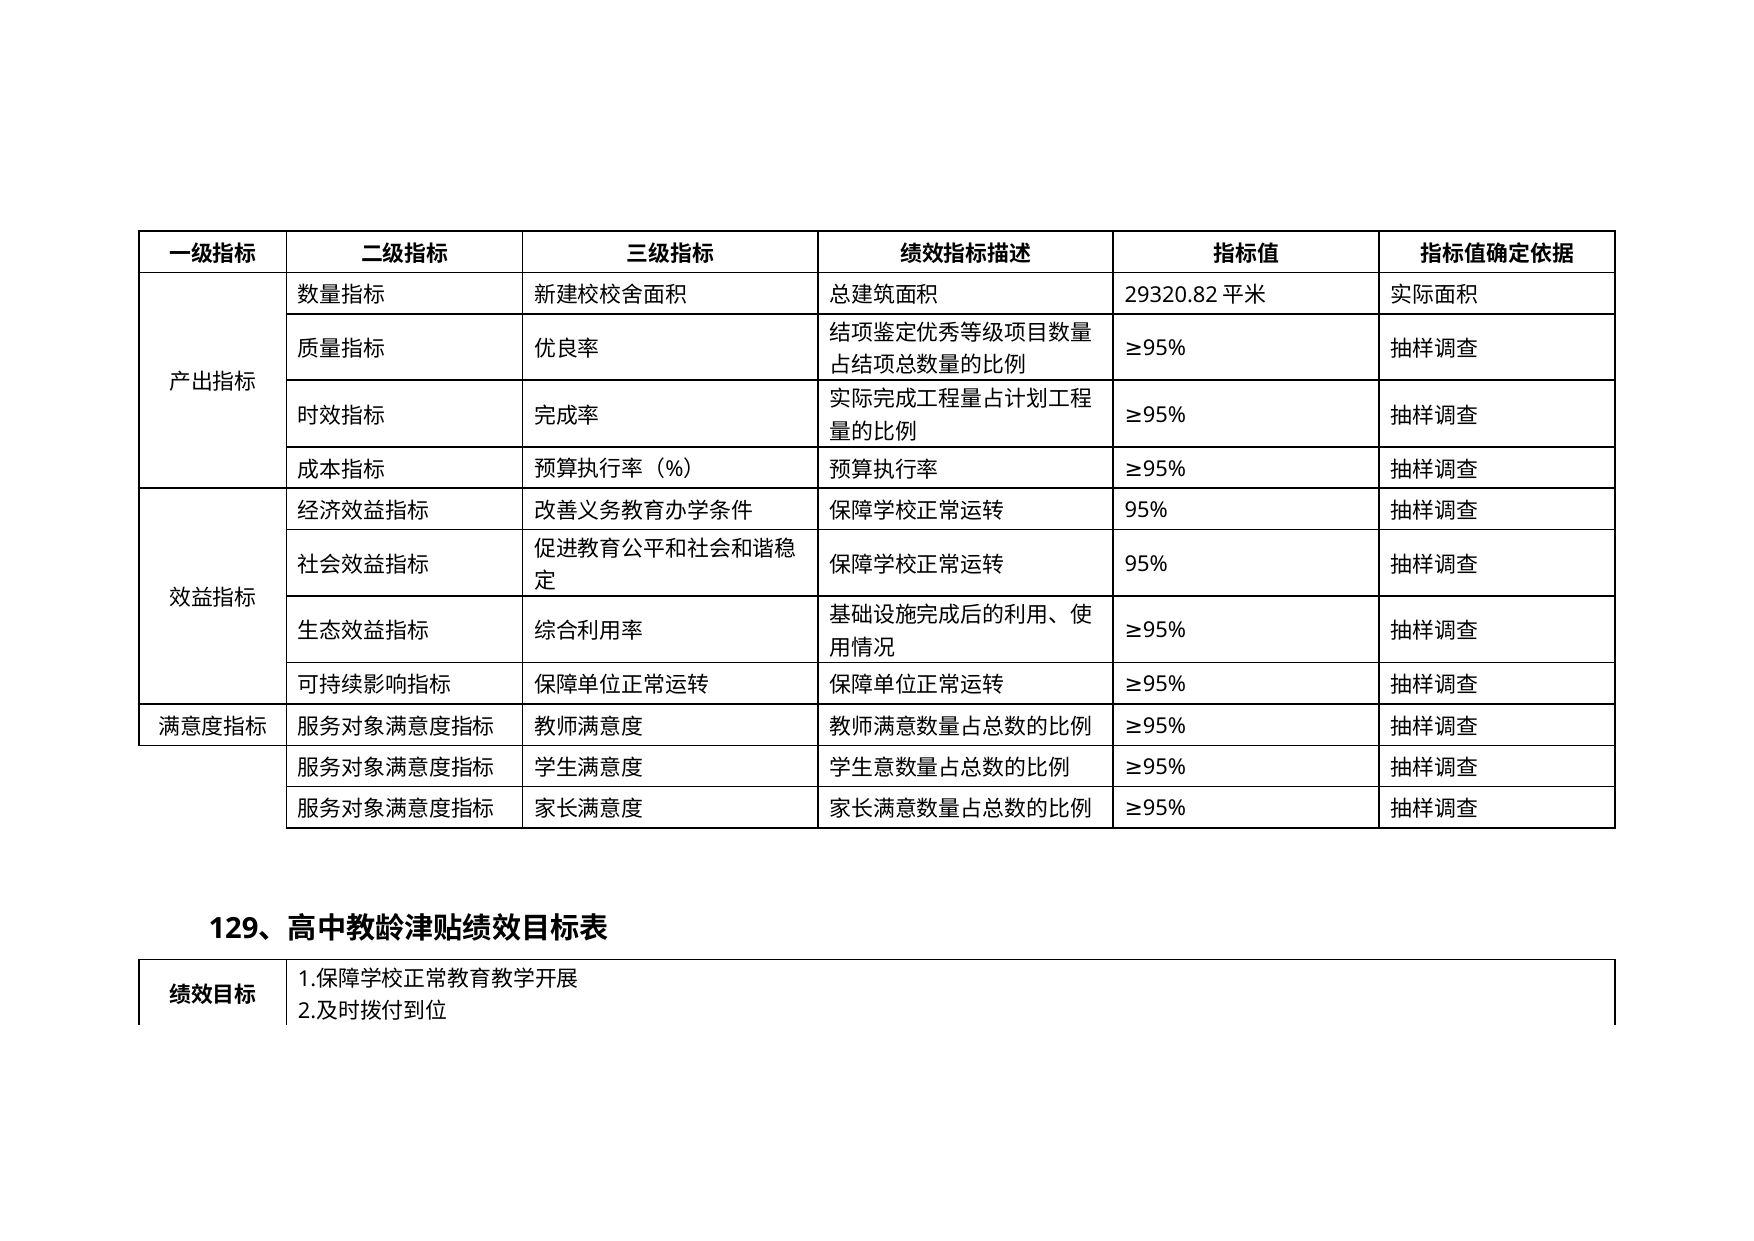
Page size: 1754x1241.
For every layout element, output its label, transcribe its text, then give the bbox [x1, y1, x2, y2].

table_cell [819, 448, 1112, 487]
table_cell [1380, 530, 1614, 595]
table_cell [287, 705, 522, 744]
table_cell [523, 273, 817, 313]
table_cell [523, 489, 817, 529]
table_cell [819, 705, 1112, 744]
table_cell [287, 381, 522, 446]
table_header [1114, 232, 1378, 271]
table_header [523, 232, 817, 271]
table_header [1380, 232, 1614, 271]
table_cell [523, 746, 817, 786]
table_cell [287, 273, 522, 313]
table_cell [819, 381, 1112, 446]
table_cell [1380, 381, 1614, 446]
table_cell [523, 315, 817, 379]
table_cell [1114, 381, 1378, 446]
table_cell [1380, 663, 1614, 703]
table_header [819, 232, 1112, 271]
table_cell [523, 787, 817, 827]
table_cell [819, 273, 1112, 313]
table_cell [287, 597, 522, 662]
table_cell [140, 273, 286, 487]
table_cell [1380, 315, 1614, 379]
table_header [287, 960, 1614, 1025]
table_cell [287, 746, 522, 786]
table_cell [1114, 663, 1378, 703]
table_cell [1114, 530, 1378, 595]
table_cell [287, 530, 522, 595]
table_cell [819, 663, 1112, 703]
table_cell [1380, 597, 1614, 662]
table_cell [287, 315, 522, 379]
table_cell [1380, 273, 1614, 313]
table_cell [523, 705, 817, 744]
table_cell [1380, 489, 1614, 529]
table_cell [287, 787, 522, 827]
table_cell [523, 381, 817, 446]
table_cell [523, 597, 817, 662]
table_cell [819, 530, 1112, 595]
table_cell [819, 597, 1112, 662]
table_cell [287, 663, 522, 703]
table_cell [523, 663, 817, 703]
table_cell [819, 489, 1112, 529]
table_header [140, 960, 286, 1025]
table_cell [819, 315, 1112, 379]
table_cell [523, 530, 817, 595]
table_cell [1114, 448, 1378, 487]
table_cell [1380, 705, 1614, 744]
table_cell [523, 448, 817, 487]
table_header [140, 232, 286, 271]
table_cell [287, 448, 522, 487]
text 129、高中教龄津贴绩效目标表 [150, 894, 1604, 959]
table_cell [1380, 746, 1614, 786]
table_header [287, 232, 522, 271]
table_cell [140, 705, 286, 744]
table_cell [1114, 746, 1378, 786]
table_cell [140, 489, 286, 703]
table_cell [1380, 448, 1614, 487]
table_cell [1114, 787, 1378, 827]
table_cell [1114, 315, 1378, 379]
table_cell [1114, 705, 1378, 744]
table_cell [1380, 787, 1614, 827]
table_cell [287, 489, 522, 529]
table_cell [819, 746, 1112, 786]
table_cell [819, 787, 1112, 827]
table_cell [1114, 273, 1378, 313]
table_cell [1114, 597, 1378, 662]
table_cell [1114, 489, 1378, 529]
